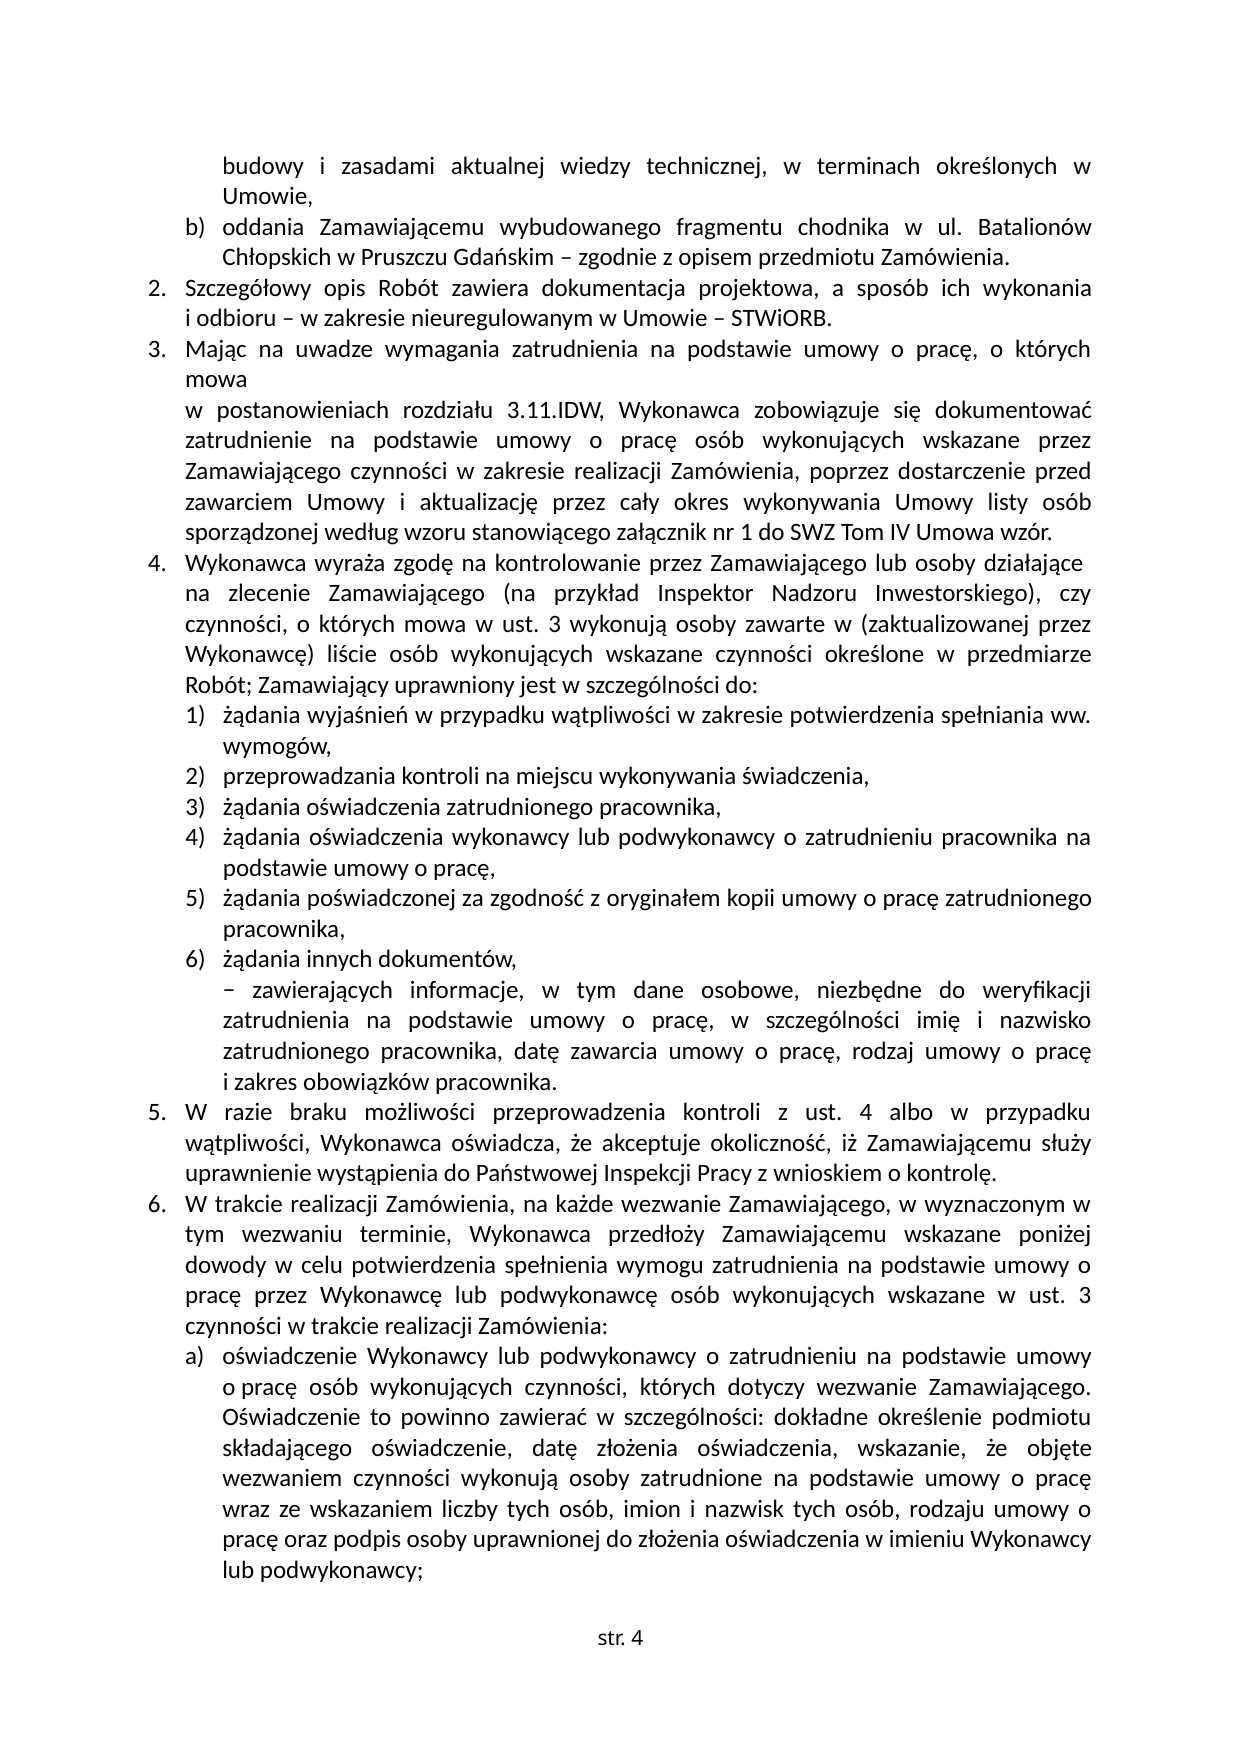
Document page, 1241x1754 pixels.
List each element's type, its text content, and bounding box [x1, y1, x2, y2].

list − zawierających informacje, w tym dane osobowe, niezbędne do weryfikacji zatrudnienia na podstawie umowy o pracę, w szczególności imię i nazwisko zatrudnionego pracownika, datę zawarcia umowy o pracę, rodzaj umowy o pracę i zakres obowiązków pracownika. [223, 974, 1093, 1096]
list żądania poświadczonej za zgodność z oryginałem kopii umowy o pracę zatrudnionego pracownika, [185, 882, 1093, 943]
list przeprowadzania kontroli na miejscu wykonywania świadczenia, [185, 760, 1093, 791]
list żądania wyjaśnień w przypadku wątpliwości w zakresie potwierdzenia spełniania ww. wymogów, [185, 699, 1093, 760]
list W razie braku możliwości przeprowadzenia kontroli z ust. 4 albo w przypadku wątpliwości, Wykonawca oświadcza, że akceptuje okoliczność, iż Zamawiającemu służy uprawnienie wystąpienia do Państwowej Inspekcji Pracy z wnioskiem o kontrolę. [148, 1096, 1093, 1188]
list żądania oświadczenia wykonawcy lub podwykonawcy o zatrudnieniu pracownika na podstawie umowy o pracę, [185, 821, 1093, 882]
list żądania innych dokumentów, [185, 943, 1093, 974]
list Wykonawca wyraża zgodę na kontrolowanie przez Zamawiającego lub osoby działające na zlecenie Zamawiającego (na przykład Inspektor Nadzoru Inwestorskiego), czy czynności, o których mowa w ust. 3 wykonują osoby zawarte w (zaktualizowanej przez Wykonawcę) liście osób wykonujących wskazane czynności określone w przedmiarze Robót; Zamawiający uprawniony jest w szczególności do: [148, 547, 1093, 699]
list Szczegółowy opis Robót zawiera dokumentacja projektowa, a sposób ich wykonania i odbioru – w zakresie nieuregulowanym w Umowie – STWiORB. [148, 272, 1093, 333]
list oddania Zamawiającemu wybudowanego fragmentu chodnika w ul. Batalionów Chłopskich w Pruszczu Gdańskim – zgodnie z opisem przedmiotu Zamówienia. [185, 211, 1093, 272]
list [185, 150, 1093, 211]
list oświadczenie Wykonawcy lub podwykonawcy o zatrudnieniu na podstawie umowy o pracę osób wykonujących czynności, których dotyczy wezwanie Zamawiającego. Oświadczenie to powinno zawierać w szczególności: dokładne określenie podmiotu składającego oświadczenie, datę złożenia oświadczenia, wskazanie, że objęte wezwaniem czynności wykonują osoby zatrudnione na podstawie umowy o pracę wraz ze wskazaniem liczby tych osób, imion i nazwisk tych osób, rodzaju umowy o pracę oraz podpis osoby uprawnionej do złożenia oświadczenia w imieniu Wykonawcy lub podwykonawcy; [185, 1340, 1093, 1584]
list żądania oświadczenia zatrudnionego pracownika, [185, 791, 1093, 821]
list W trakcie realizacji Zamówienia, na każde wezwanie Zamawiającego, w wyznaczonym w tym wezwaniu terminie, Wykonawca przedłoży Zamawiającemu wskazane poniżej dowody w celu potwierdzenia spełnienia wymogu zatrudnienia na podstawie umowy o pracę przez Wykonawcę lub podwykonawcę osób wykonujących wskazane w ust. 3 czynności w trakcie realizacji Zamówienia: [148, 1188, 1093, 1340]
list Mając na uwadze wymagania zatrudnienia na podstawie umowy o pracę, o których mowa w postanowieniach rozdziału 3.11.IDW, Wykonawca zobowiązuje się dokumentować zatrudnienie na podstawie umowy o pracę osób wykonujących wskazane przez Zamawiającego czynności w zakresie realizacji Zamówienia, poprzez dostarczenie przed zawarciem Umowy i aktualizację przez cały okres wykonywania Umowy listy osób sporządzonej według wzoru stanowiącego załącznik nr 1 do SWZ Tom IV Umowa wzór. [148, 333, 1093, 547]
